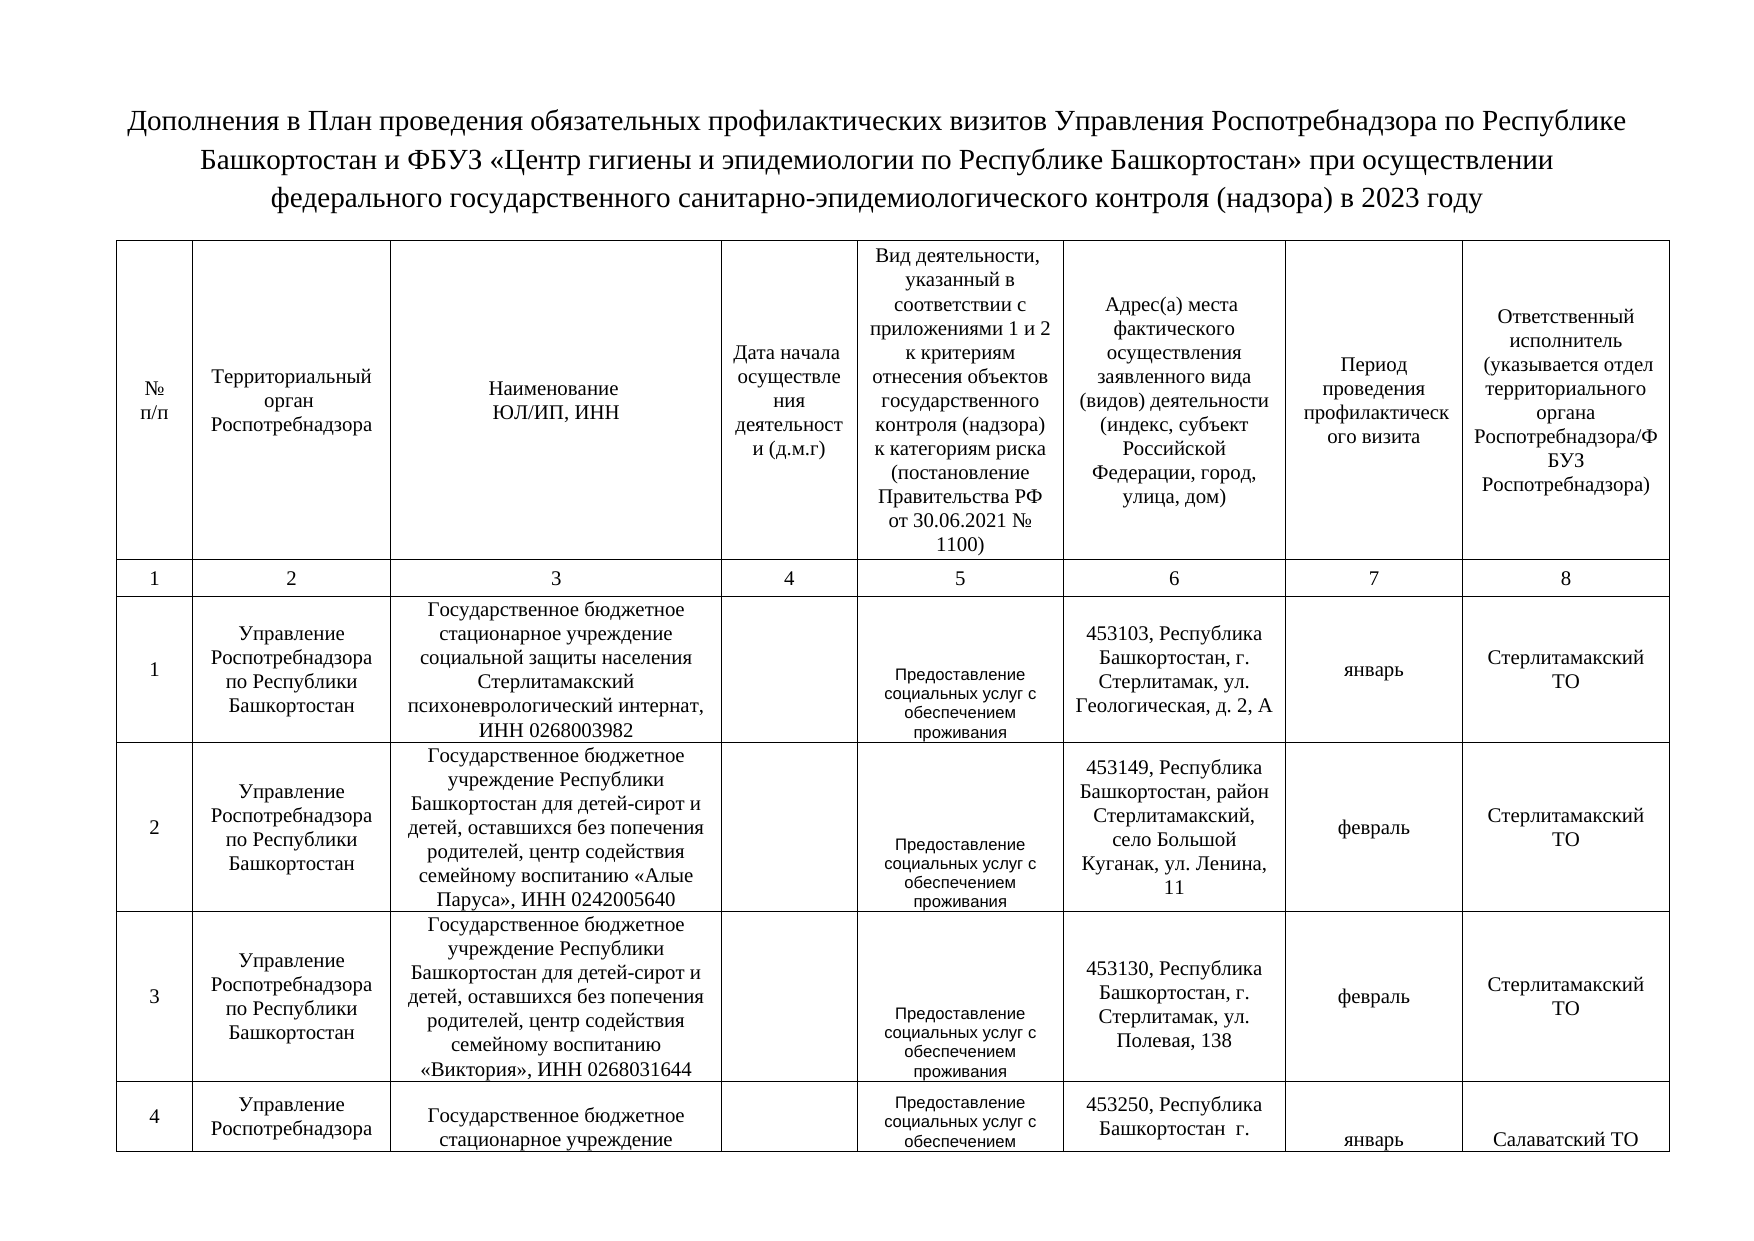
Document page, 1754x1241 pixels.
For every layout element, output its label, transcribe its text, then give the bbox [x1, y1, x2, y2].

table_cell январь [1286, 597, 1462, 742]
table_cell Предоставление социальных услуг с обеспечением проживания [858, 597, 1063, 742]
table_cell 1 [117, 597, 192, 742]
table_cell Предоставление социальных услуг с обеспечением проживания [858, 912, 1063, 1081]
table_cell 7 [1286, 560, 1462, 596]
table_cell 4 [117, 1082, 192, 1151]
table_cell Салаватский ТО [1463, 1082, 1669, 1151]
table_cell 3 [391, 560, 721, 596]
table_cell 1 [117, 560, 192, 596]
table_cell Управление Роспотребнадзора по Республики Башкортостан [193, 597, 390, 742]
table_cell 5 [858, 560, 1063, 596]
table_cell Государственное бюджетное стационарное учреждение социальной защиты населения Стерлитамакский психоневрологический интернат, ИНН 0268003982 [391, 597, 721, 742]
table_header № п/п [117, 241, 192, 559]
table_cell [722, 743, 857, 911]
table_cell 453103, Республика Башкортостан, г. Стерлитамак, ул. Геологическая, д. 2, А [1064, 597, 1285, 742]
table_cell 6 [1064, 560, 1285, 596]
table_cell Государственное бюджетное учреждение Республики Башкортостан для детей-сирот и детей, оставшихся без попечения родителей, центр содействия семейному воспитанию «Виктория», ИНН 0268031644 [391, 912, 721, 1081]
table_cell Предоставление социальных услуг с обеспечением проживания [858, 743, 1063, 911]
table_cell [722, 912, 857, 1081]
table_cell февраль [1286, 743, 1462, 911]
table_header Период проведения профилактического визита [1286, 241, 1462, 559]
table_cell январь [1286, 1082, 1462, 1151]
table_header Ответственный исполнитель (указывается отдел территориального органа Роспотребнадзора/ФБУЗ Роспотребнадзора) [1463, 241, 1669, 559]
table_header Наименование ЮЛ/ИП, ИНН [391, 241, 721, 559]
table_cell 453130, Республика Башкортостан, г. Стерлитамак, ул. Полевая, 138 [1064, 912, 1285, 1081]
table_header Вид деятельности, указанный в соответствии с приложениями 1 и 2 к критериям отнесения объектов государственного контроля (надзора) к категориям риска (постановление Правительства РФ от 30.06.2021 № 1100) [858, 241, 1063, 559]
table_cell Государственное бюджетное учреждение Республики Башкортостан для детей-сирот и детей, оставшихся без попечения родителей, центр содействия семейному воспитанию «Алые Паруса», ИНН 0242005640 [391, 743, 721, 911]
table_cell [391, 1082, 721, 1151]
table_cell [858, 1082, 1063, 1151]
table_header Территориальный орган Роспотребнадзора [193, 241, 390, 559]
table_cell Управление Роспотребнадзора по Республики Башкортостан [193, 743, 390, 911]
table_cell Стерлитамакский ТО [1463, 597, 1669, 742]
table_cell 453149, Республика Башкортостан, район Стерлитамакский, село Большой Куганак, ул. Ленина, 11 [1064, 743, 1285, 911]
table_header Дата начала осуществления деятельности (д.м.г) [722, 241, 857, 559]
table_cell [1064, 1082, 1285, 1151]
table_cell Стерлитамакский ТО [1463, 743, 1669, 911]
table_cell 2 [193, 560, 390, 596]
table_cell [722, 597, 857, 742]
table_cell 4 [722, 560, 857, 596]
table_cell 2 [117, 743, 192, 911]
table_cell [722, 1082, 857, 1151]
table_cell 8 [1463, 560, 1669, 596]
table_header Адрес(а) места фактического осуществления заявленного вида (видов) деятельности (индекс, субъект Российской Федерации, город, улица, дом) [1064, 241, 1285, 559]
table_cell Стерлитамакский ТО [1463, 912, 1669, 1081]
text Дополнения в План проведения обязательных профилактических визитов Управления Роспотребнадзора по Республике Башкортостан и ФБУЗ «Центр гигиены и эпидемиологии по Республике Башкортостан» при осуществлении федерального государственного санитарно-эпидемиологического контроля (надзора) в 2023 году [118, 103, 1636, 214]
table_cell февраль [1286, 912, 1462, 1081]
table_cell 3 [117, 912, 192, 1081]
table_cell Управление Роспотребнадзора по Республики Башкортостан [193, 912, 390, 1081]
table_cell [193, 1082, 390, 1151]
